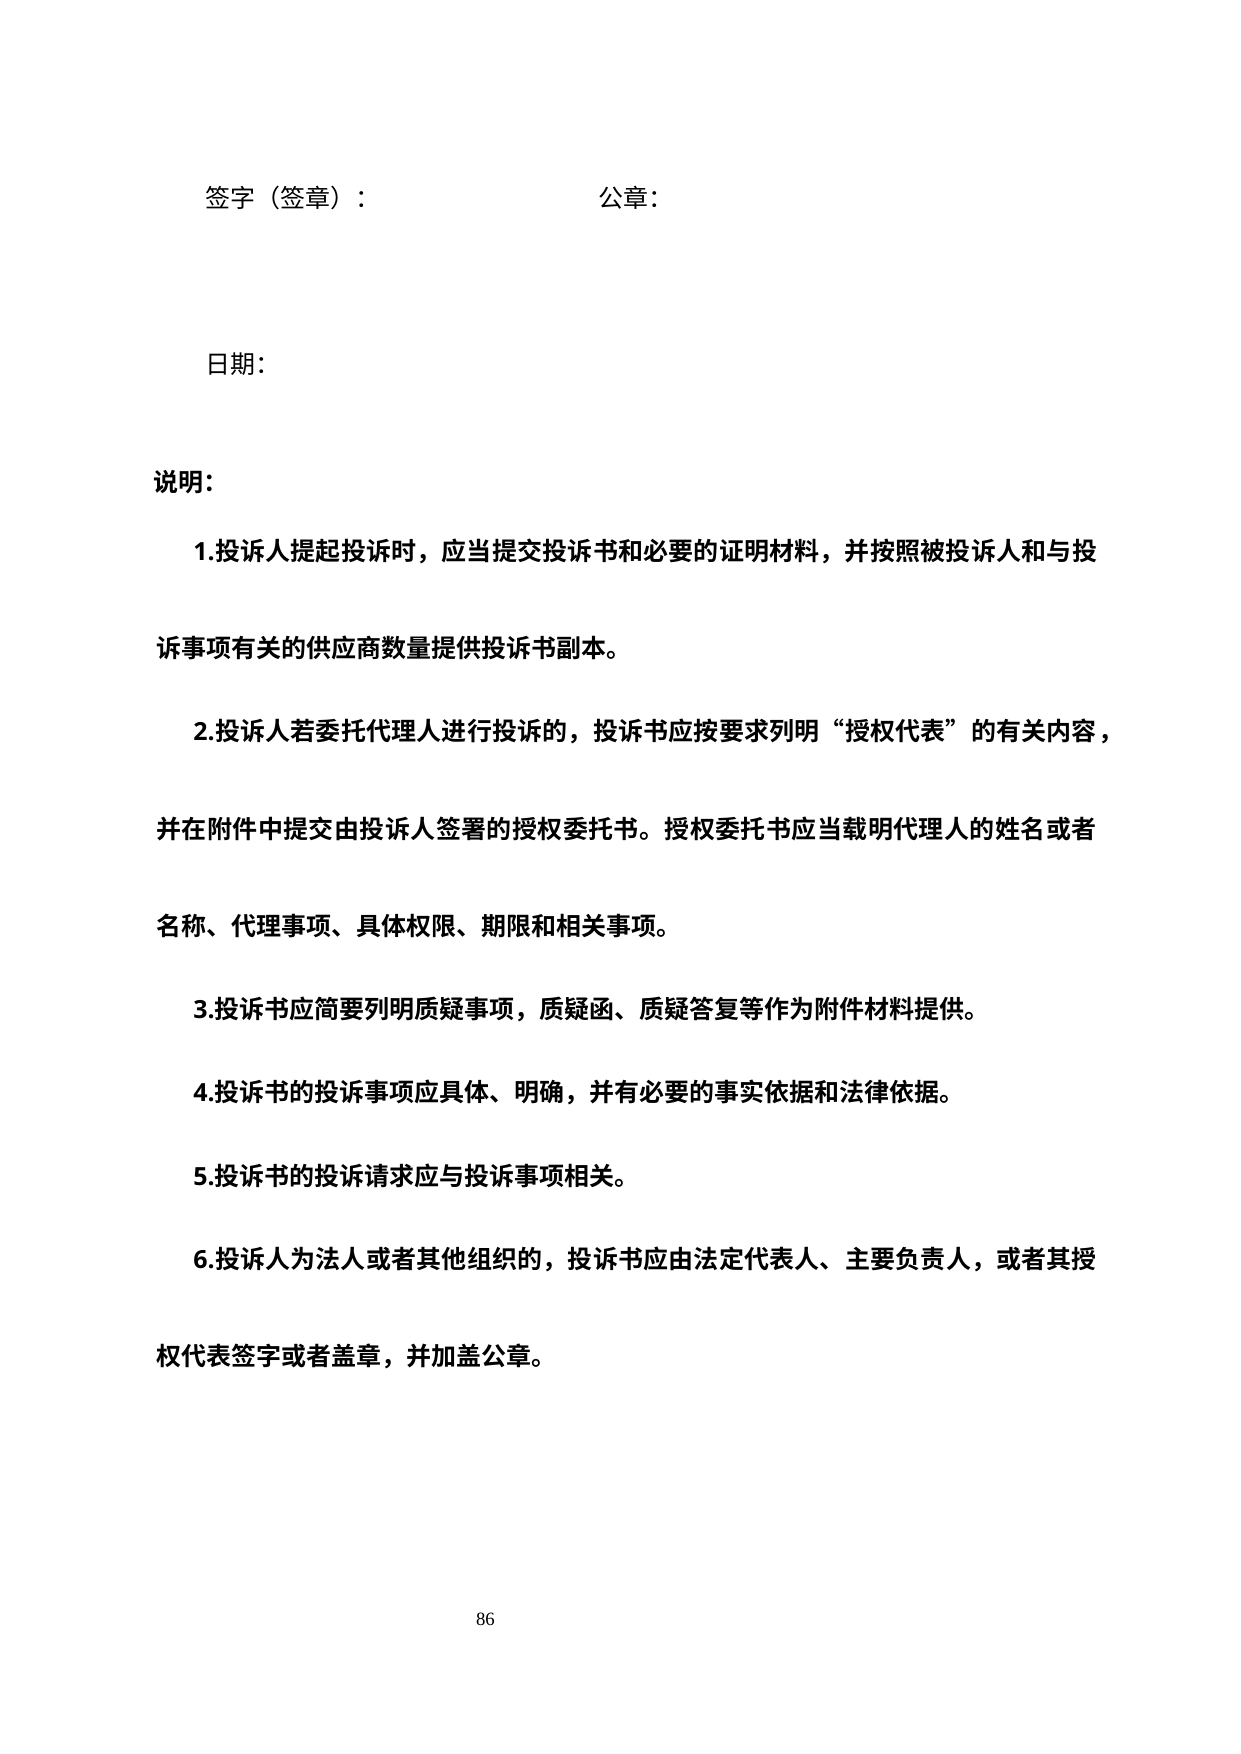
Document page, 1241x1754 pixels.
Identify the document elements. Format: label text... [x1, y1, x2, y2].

text 2.投诉人若委托代理人进行投诉的，投诉书应按要求列明“授权代表”的有关内容，并在附件中提交由投诉人签署的授权委托书。授权委托书应当载明代理人的姓名或者名称、代理事项、具体权限、期限和相关事项。 [156, 697, 1098, 957]
text 5.投诉书的投诉请求应与投诉事项相关。 [156, 1142, 1098, 1207]
text 签字（签章）： 公章： [156, 164, 1098, 229]
text 1.投诉人提起投诉时，应当提交投诉书和必要的证明材料，并按照被投诉人和与投诉事项有关的供应商数量提供投诉书副本。 [156, 517, 1098, 679]
text 说明： [153, 462, 1098, 498]
text 日期： [156, 330, 1098, 395]
text 3.投诉书应简要列明质疑事项，质疑函、质疑答复等作为附件材料提供。 [156, 975, 1098, 1040]
text 6.投诉人为法人或者其他组织的，投诉书应由法定代表人、主要负责人，或者其授权代表签字或者盖章，并加盖公章。 [156, 1225, 1098, 1387]
text 4.投诉书的投诉事项应具体、明确，并有必要的事实依据和法律依据。 [156, 1058, 1098, 1123]
